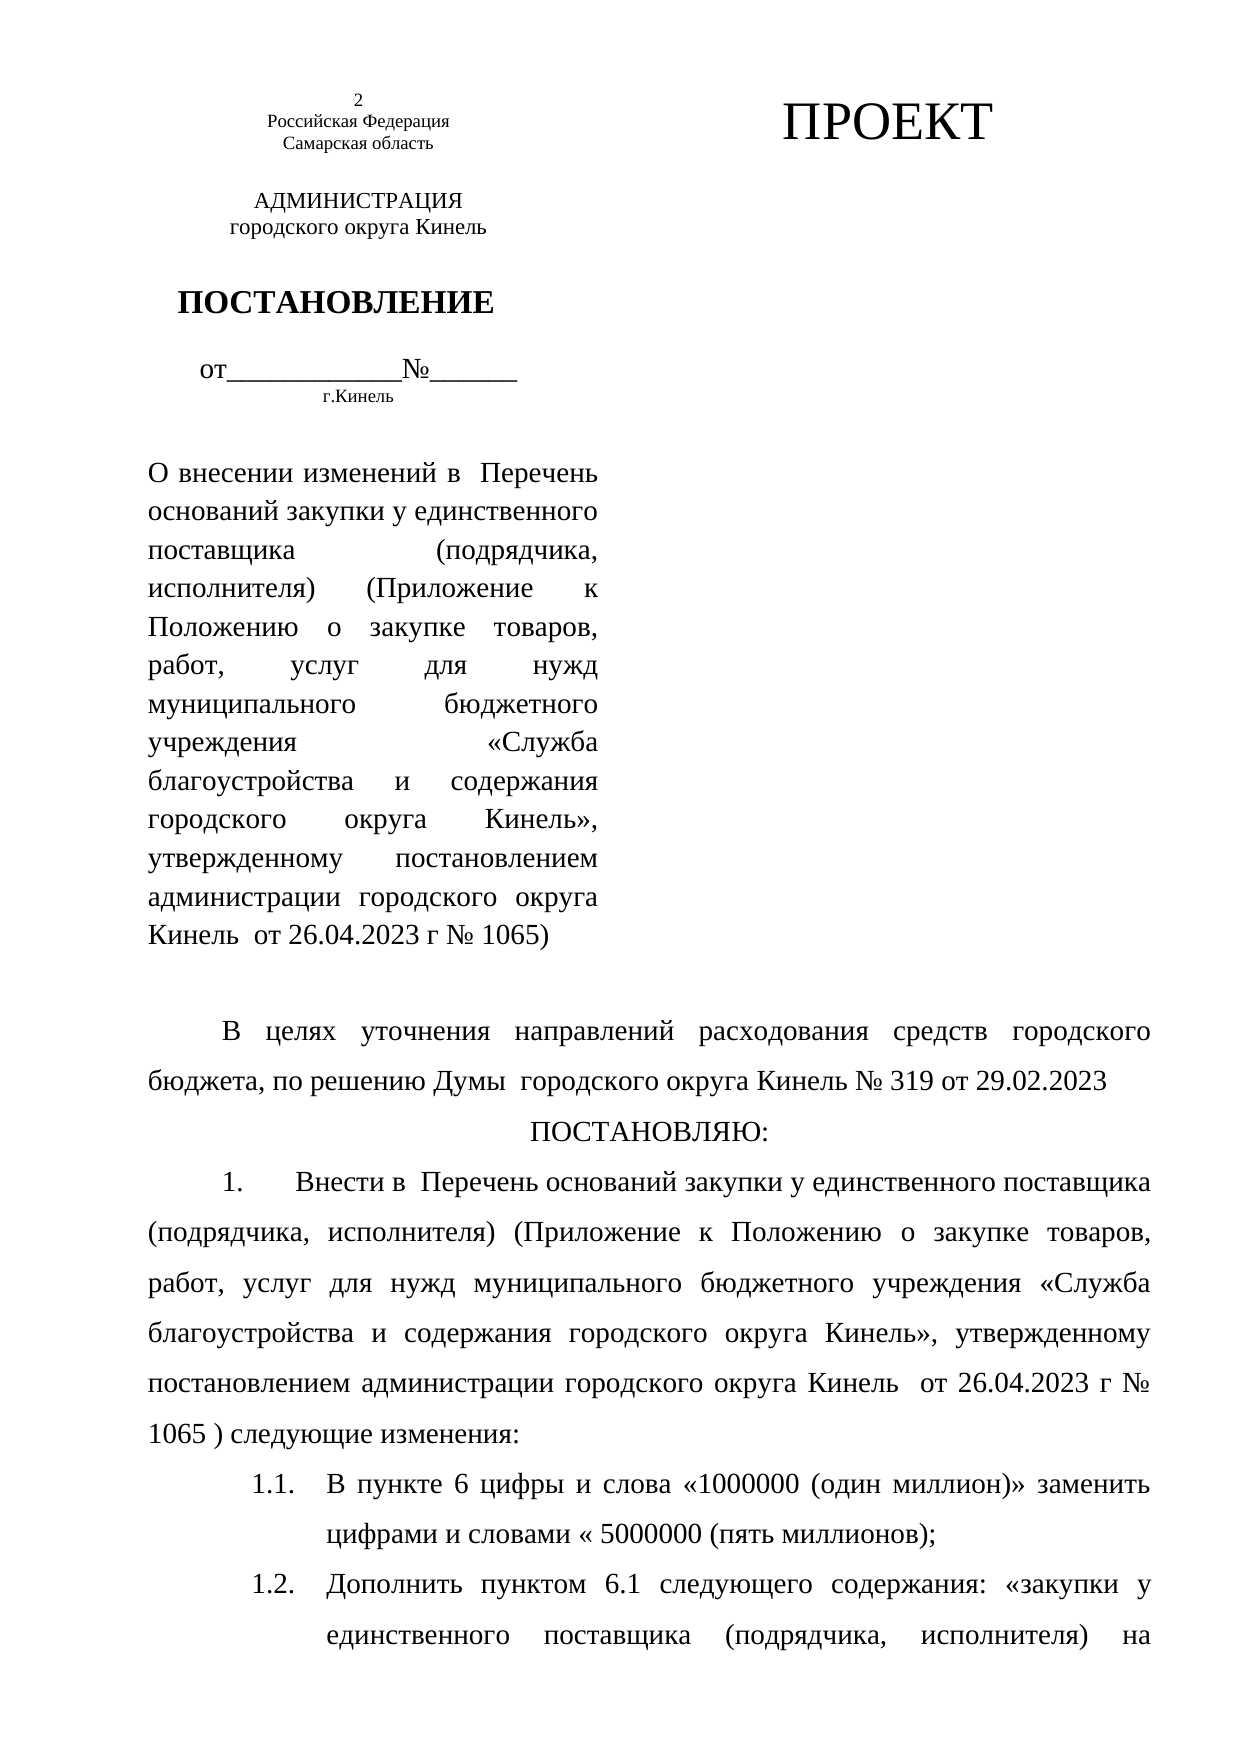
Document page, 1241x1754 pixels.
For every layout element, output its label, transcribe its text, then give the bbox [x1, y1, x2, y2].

list В пункте 6 цифры и слова «1000000 (один миллион)» заменить цифрами и словами « 5000000 (пять миллионов); [251, 1466, 1152, 1550]
list Внести в Перечень оснований закупки у единственного поставщика (подрядчика, исполнителя) (Приложение к Положению о закупке товаров, работ, услуг для нужд муниципального бюджетного учреждения «Служба благоустройства и содержания городского округа Кинель», утвержденному постановлением администрации городского округа Кинель от 26.04.2023 г № 1065 ) следующие изменения: [148, 1164, 1152, 1449]
table_header ПРОЕКТ [610, 89, 1167, 426]
text В целях уточнения направлений расходования средств городского бюджета, по решению Думы городского округа Кинель № 319 от 29.02.2023 [148, 1013, 1152, 1097]
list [251, 1567, 1152, 1651]
table_header 2 Российская Федерация Самарская область АДМИНИСТРАЦИЯ городского округа Кинель ПОСТАНОВЛЕНИЕ от____________№______ г.Кинель [103, 89, 609, 426]
table_cell О внесении изменений в Перечень оснований закупки у единственного поставщика (подрядчика, исполнителя) (Приложение к Положению о закупке товаров, работ, услуг для нужд муниципального бюджетного учреждения «Служба благоустройства и содержания городского округа Кинель», утвержденному постановлением администрации городского округа Кинель от 26.04.2023 г № 1065) [103, 426, 609, 1013]
text ПОСТАНОВЛЯЮ: [148, 1114, 1152, 1147]
